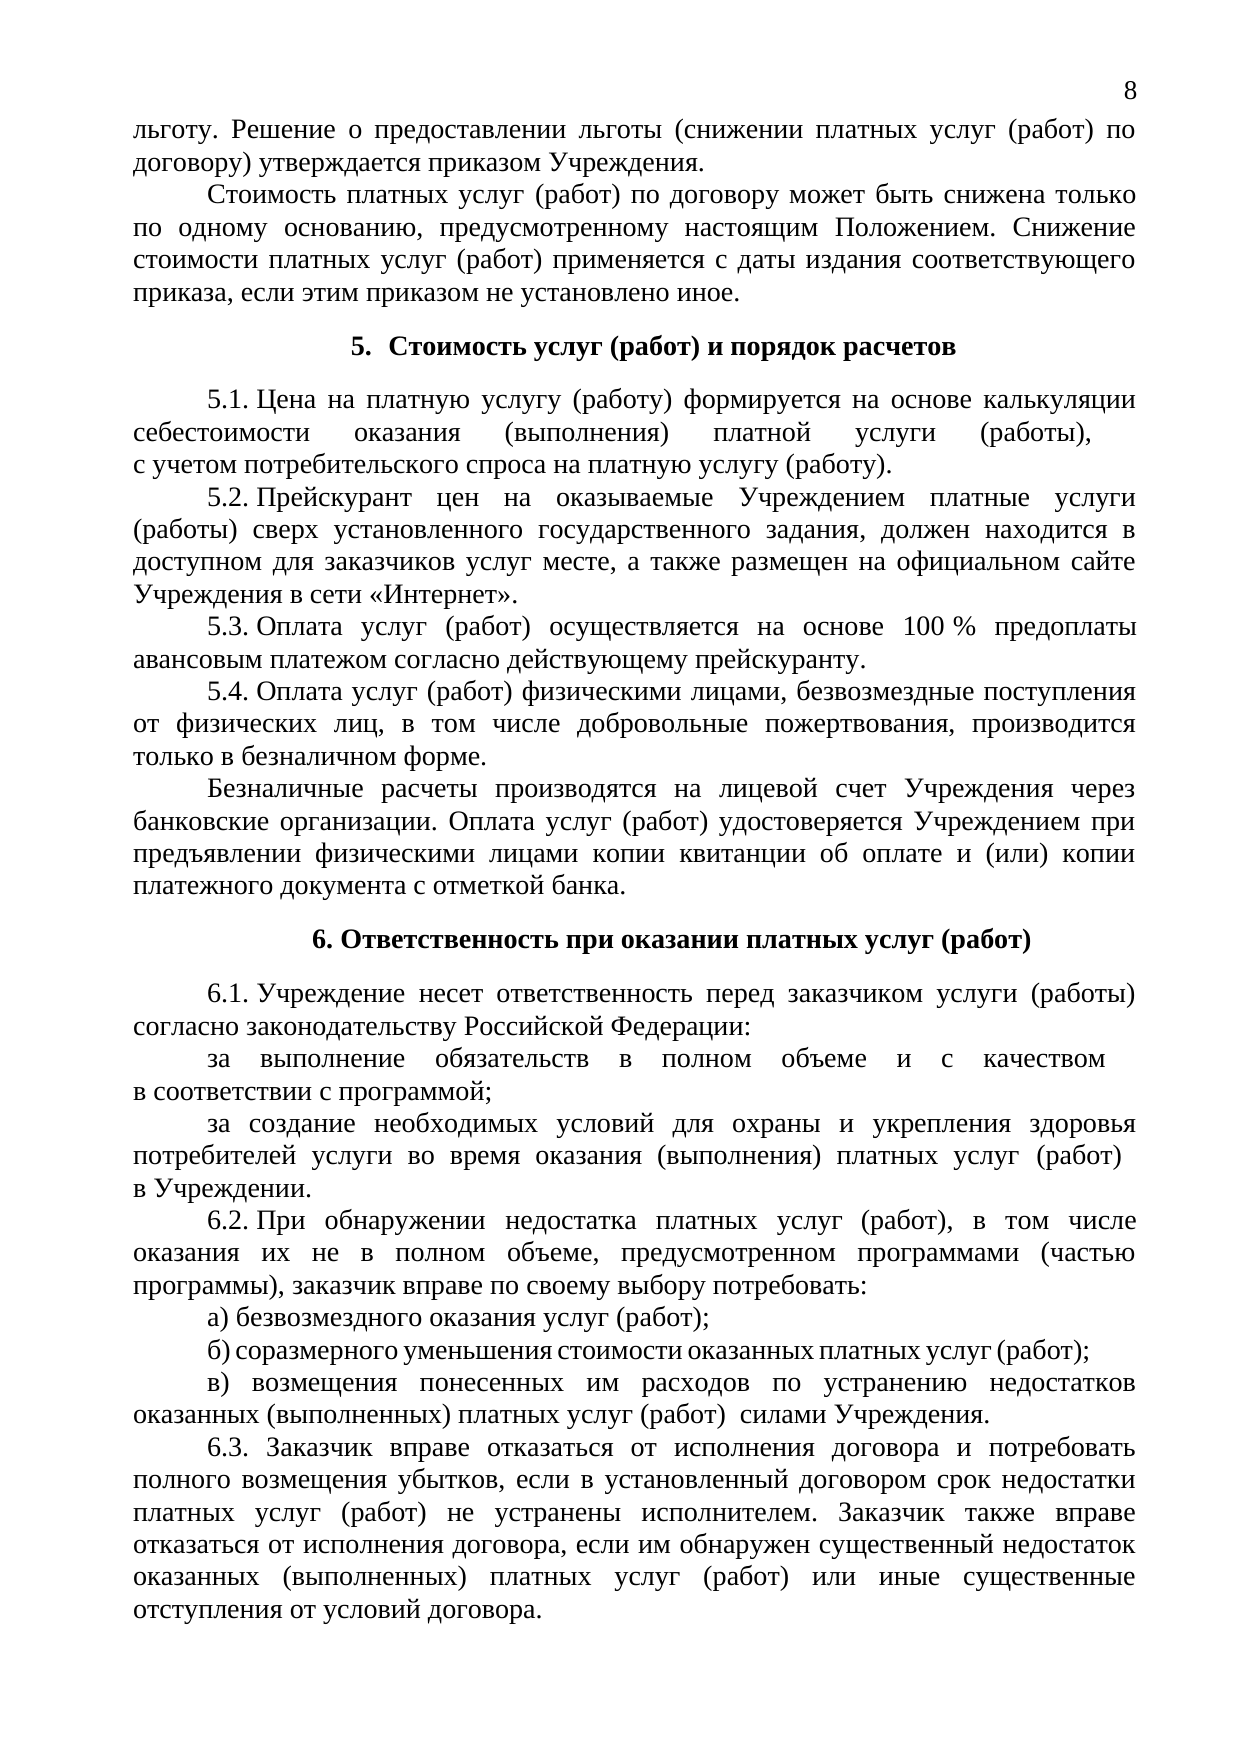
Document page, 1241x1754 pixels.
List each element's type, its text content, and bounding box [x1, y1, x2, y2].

text 5.4. Оплата услуг (работ) физическими лицами, безвозмездные поступления от физических лиц, в том числе добровольные пожертвования, производится только в безналичном форме. [133, 674, 1137, 771]
text 6. Ответственность при оказании платных услуг (работ) [133, 922, 1137, 955]
text а) безвозмездного оказания услуг (работ); [133, 1300, 1137, 1333]
text 6.2. При обнаружении недостатка платных услуг (работ), в том числе оказания их не в полном объеме, предусмотренном программами (частью программы), заказчик вправе по своему выбору потребовать: [133, 1203, 1137, 1300]
text за создание необходимых условий для охраны и укрепления здоровья потребителей услуги во время оказания (выполнения) платных услуг (работ) в Учреждении. [133, 1106, 1137, 1203]
text Стоимость платных услуг (работ) по договору может быть снижена только по одному основанию, предусмотренному настоящим Положением. Снижение стоимости платных услуг (работ) применяется с даты издания соответствующего приказа, если этим приказом не установлено иное. [133, 177, 1137, 307]
text б) соразмерного уменьшения стоимости оказанных платных услуг (работ); [133, 1333, 1137, 1365]
text в) возмещения понесенных им расходов по устранению недостатков оказанных (выполненных) платных услуг (работ) силами Учреждения. [133, 1365, 1137, 1430]
text 6.3. Заказчик вправе отказаться от исполнения договора и потребовать полного возмещения убытков, если в установленный договором срок недостатки платных услуг (работ) не устранены исполнителем. Заказчик также вправе отказаться от исполнения договора, если им обнаружен существенный недостаток оказанных (выполненных) платных услуг (работ) или иные существенные отступления от условий договора. [133, 1430, 1137, 1624]
text за выполнение обязательств в полном объеме и с качеством в соответствии с программой; [133, 1041, 1137, 1106]
text 6.1. Учреждение несет ответственность перед заказчиком услуги (работы) согласно законодательству Российской Федерации: [133, 976, 1137, 1041]
text Безналичные расчеты производятся на лицевой счет Учреждения через банковские организации. Оплата услуг (работ) удостоверяется Учреждением при предъявлении физическими лицами копии квитанции об оплате и (или) копии платежного документа с отметкой банка. [133, 771, 1137, 901]
list Стоимость услуг (работ) и порядок расчетов [170, 328, 1137, 361]
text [133, 113, 1137, 177]
text 5.2. Прейскурант цен на оказываемые Учреждением платные услуги (работы) сверх установленного государственного задания, должен находится в доступном для заказчиков услуг месте, а также размещен на официальном сайте Учреждения в сети «Интернет». [133, 480, 1137, 609]
text 5.3. Оплата услуг (работ) осуществляется на основе 100 % предоплаты авансовым платежом согласно действующему прейскуранту. [133, 609, 1137, 674]
text 5.1. Цена на платную услугу (работу) формируется на основе калькуляции себестоимости оказания (выполнения) платной услуги (работы), с учетом потребительского спроса на платную услугу (работу). [133, 382, 1137, 480]
